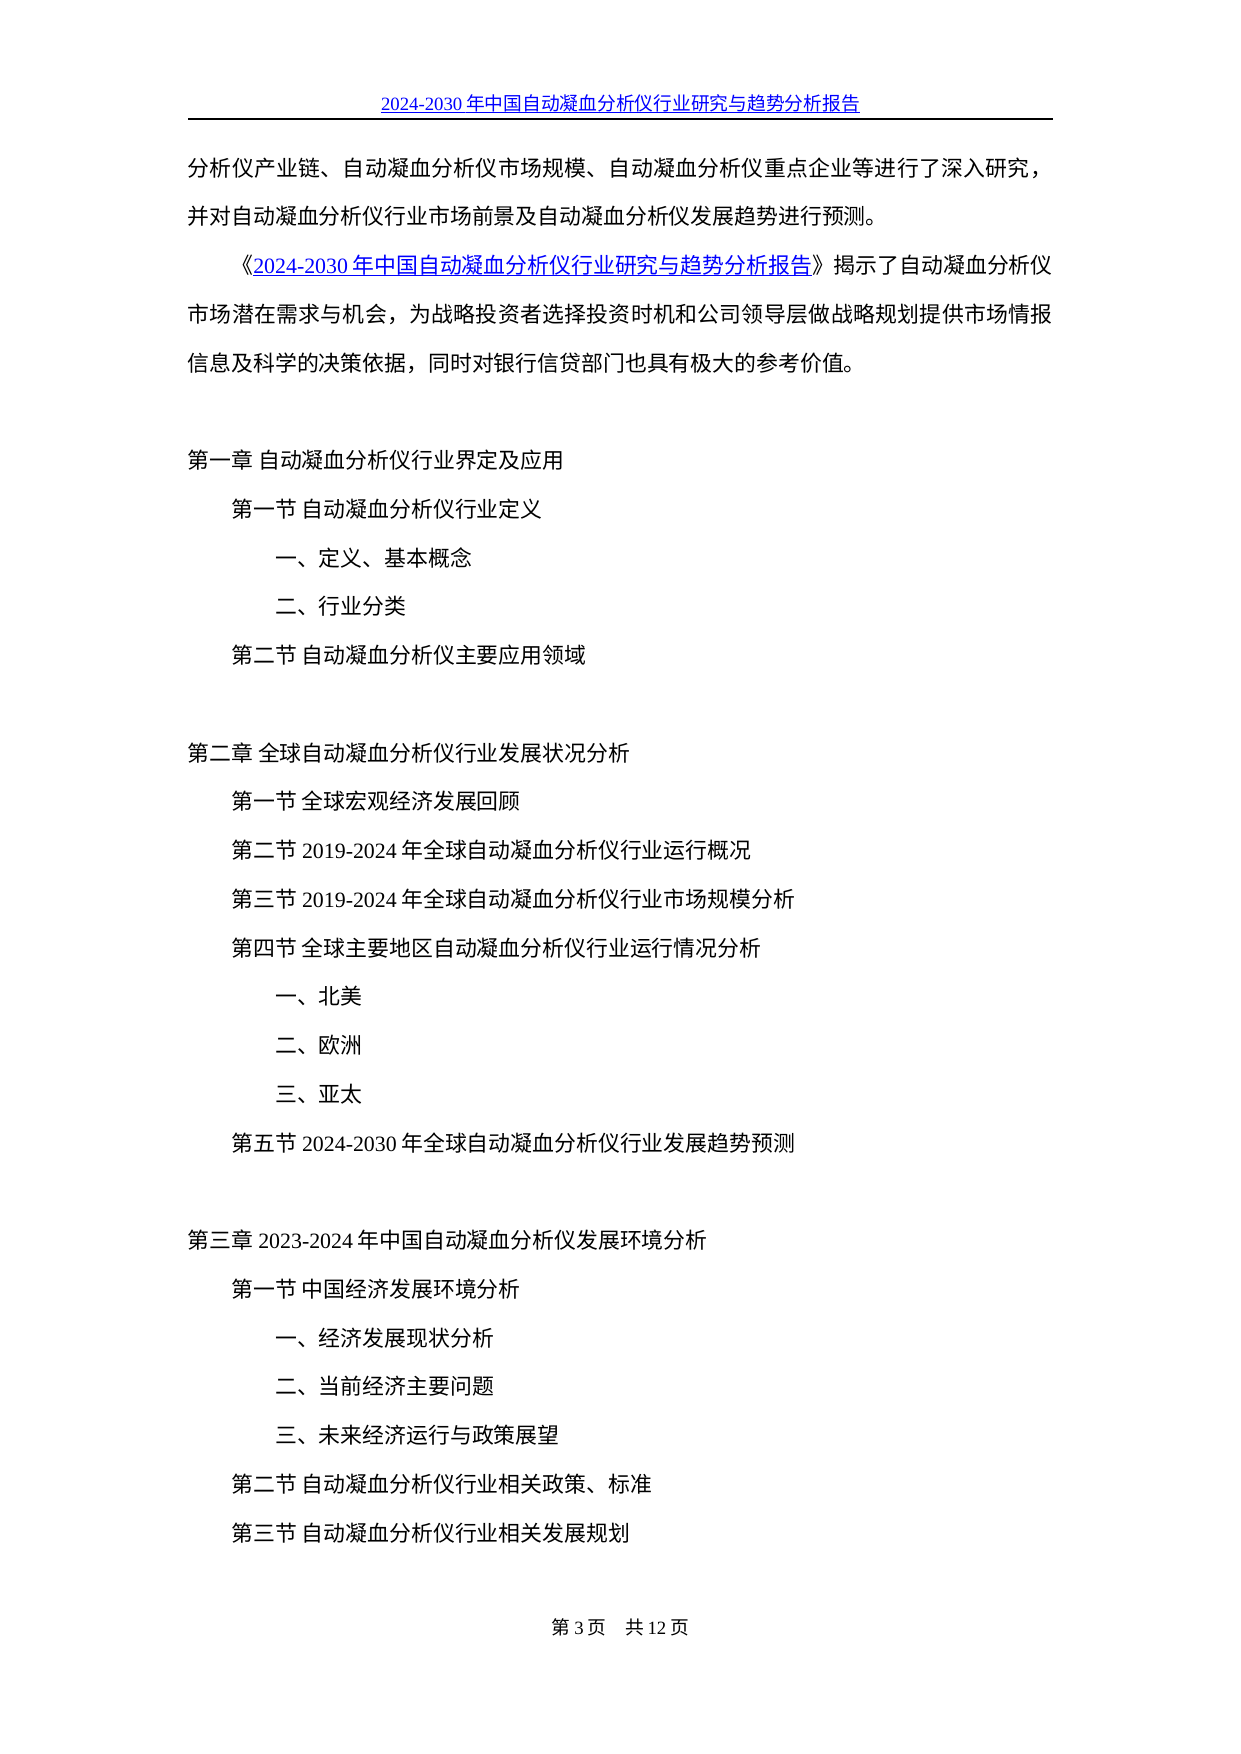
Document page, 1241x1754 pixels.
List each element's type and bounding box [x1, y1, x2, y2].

text [187, 150, 1053, 1548]
